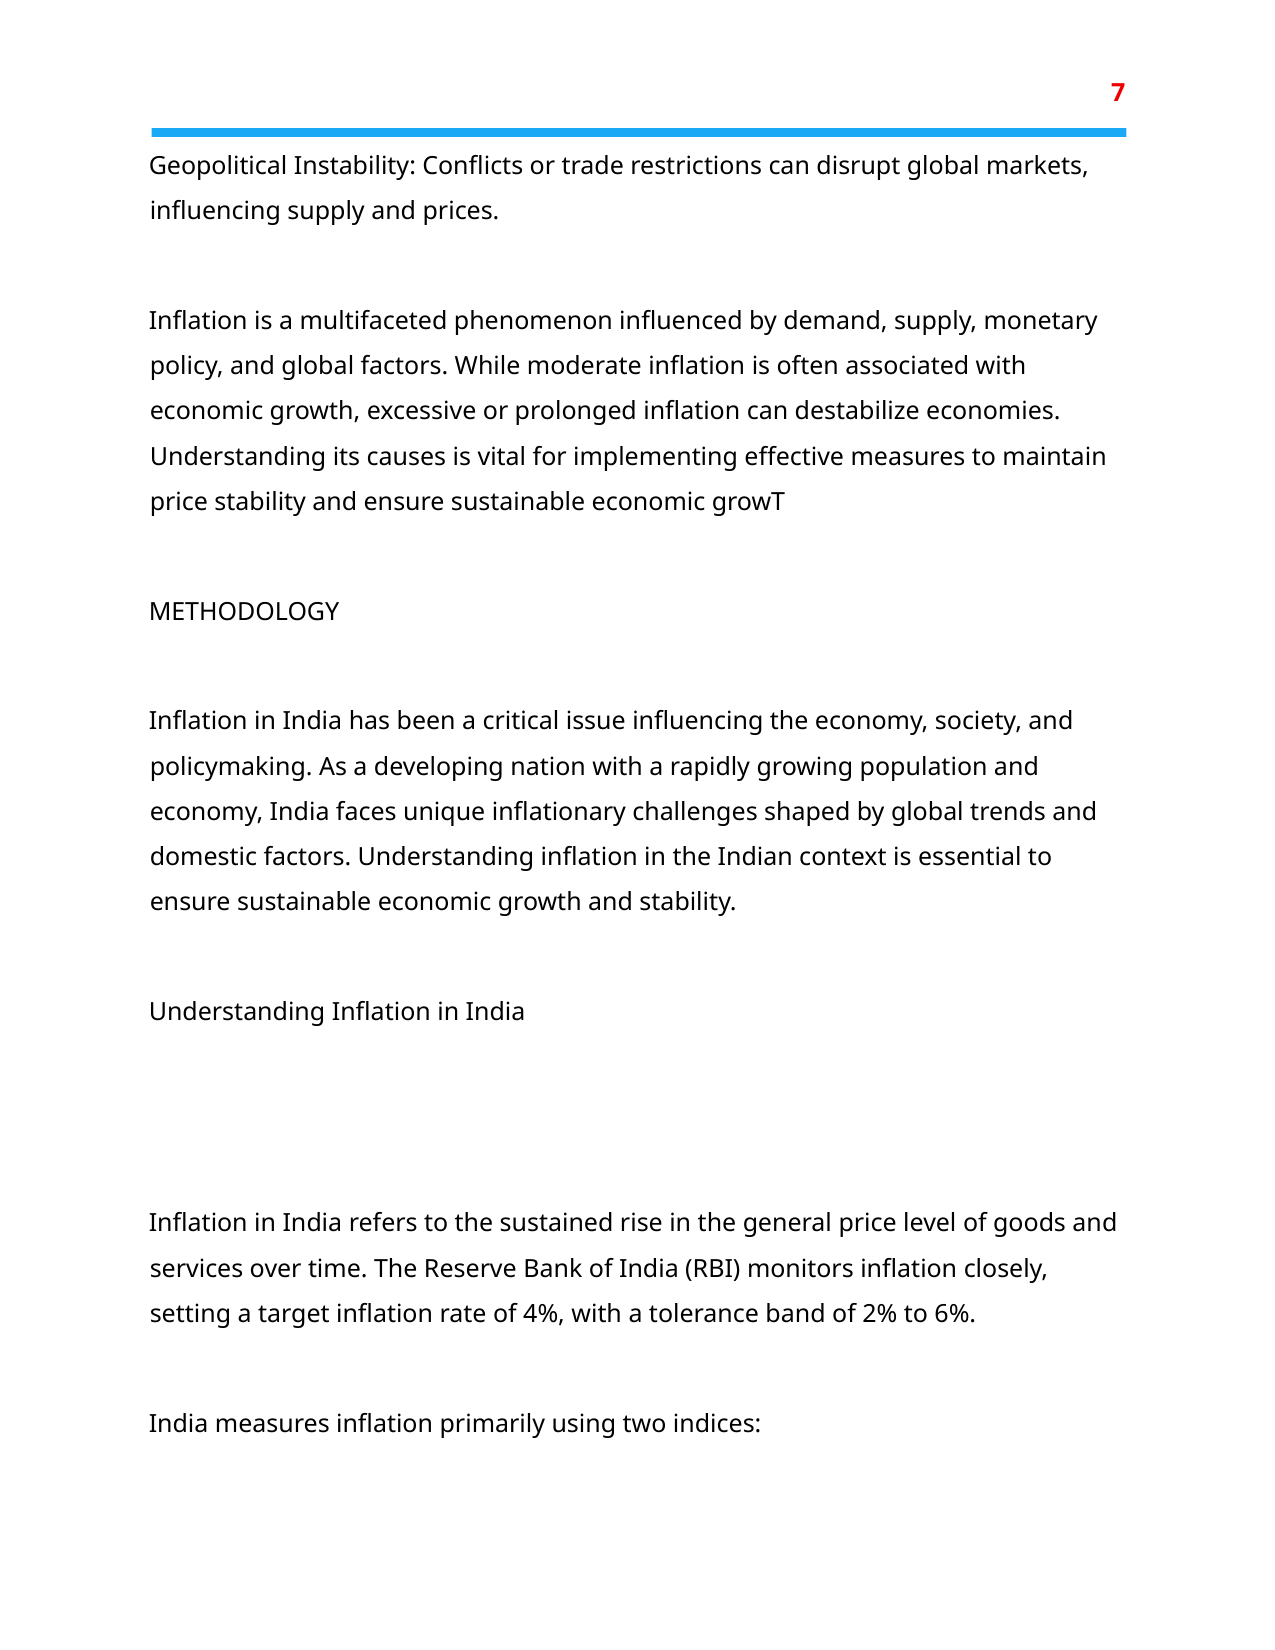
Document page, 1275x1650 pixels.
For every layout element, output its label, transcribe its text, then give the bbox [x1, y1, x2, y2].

text India measures inflation primarily using two indices: [148, 1405, 1123, 1439]
text Inflation in India refers to the sustained rise in the general price level of goods and services over time. The Reserve Bank of India (RBI) monitors inflation closely, setting a target inflation rate of 4%, with a tolerance band of 2% to 6%. [148, 1205, 1123, 1329]
text Inflation in India has been a critical issue influencing the economy, society, and policymaking. As a developing nation with a rapidly growing population and economy, India faces unique inflationary challenges shaped by global trends and domestic factors. Understanding inflation in the Indian context is essential to ensure sustainable economic growth and stability. [148, 703, 1123, 918]
text Geopolitical Instability: Conflicts or trade restrictions can disrupt global markets, influencing supply and prices. [148, 118, 1123, 227]
text Inflation is a multifaceted phenomenon influenced by demand, supply, monetary policy, and global factors. While moderate inflation is often associated with economic growth, excessive or prolonged inflation can destabilize economies. Understanding its causes is vital for implementing effective measures to maintain price stability and ensure sustainable economic growT [148, 303, 1123, 517]
text METHODOLOGY [148, 593, 1123, 627]
text Understanding Inflation in India [148, 994, 1123, 1028]
